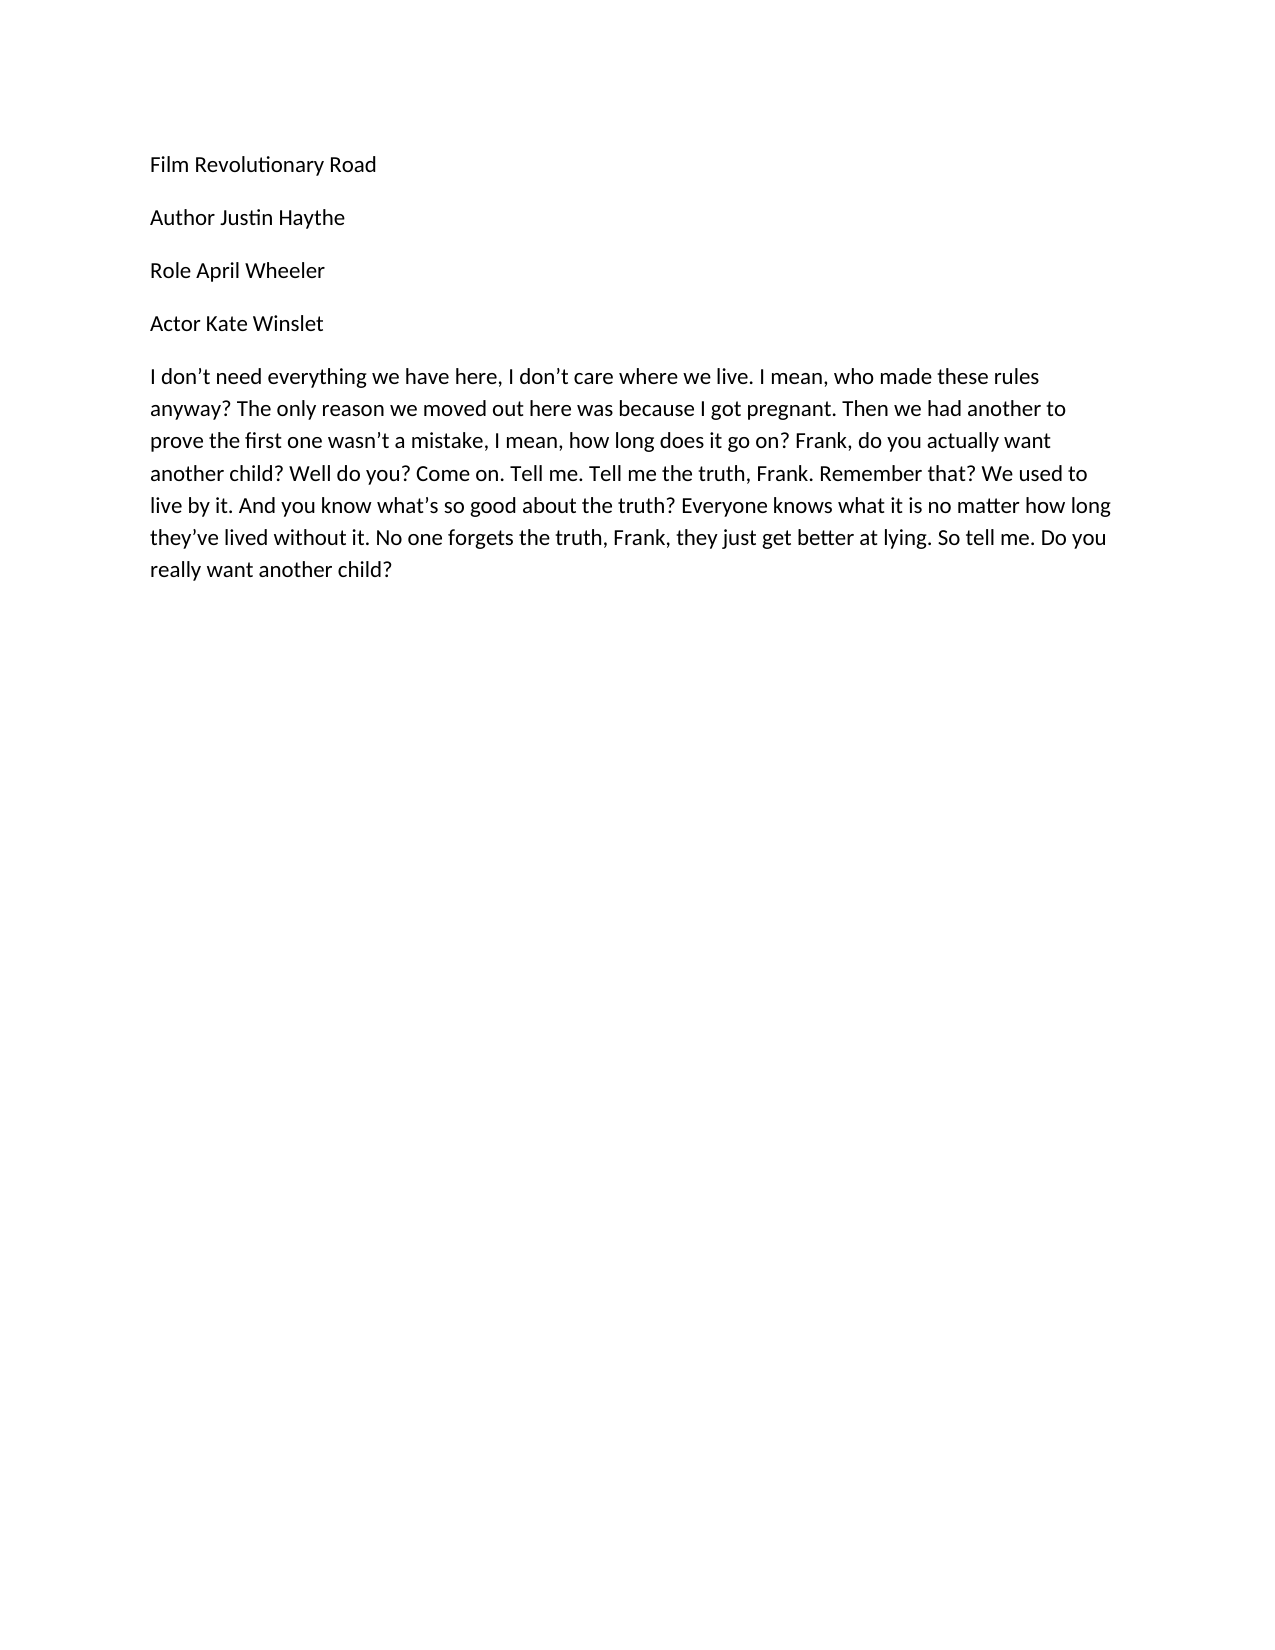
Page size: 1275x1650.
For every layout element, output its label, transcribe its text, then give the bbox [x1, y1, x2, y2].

text I don’t need everything we have here, I don’t care where we live. I mean, who made these rules anyway? The only reason we moved out here was because I got pregnant. Then we had another to prove the first one wasn’t a mistake, I mean, how long does it go on? Frank, do you actually want another child? Well do you? Come on. Tell me. Tell me the truth, Frank. Remember that? We used to live by it. And you know what’s so good about the truth? Everyone knows what it is no matter how long they’ve lived without it. No one forgets the truth, Frank, they just get better at lying. So tell me. Do you really want another child? [150, 362, 1125, 583]
text Author Justin Haythe [150, 203, 1125, 231]
text Actor Kate Winslet [150, 309, 1125, 337]
text Film Revolutionary Road [150, 150, 1125, 178]
text Role April Wheeler [150, 256, 1125, 284]
